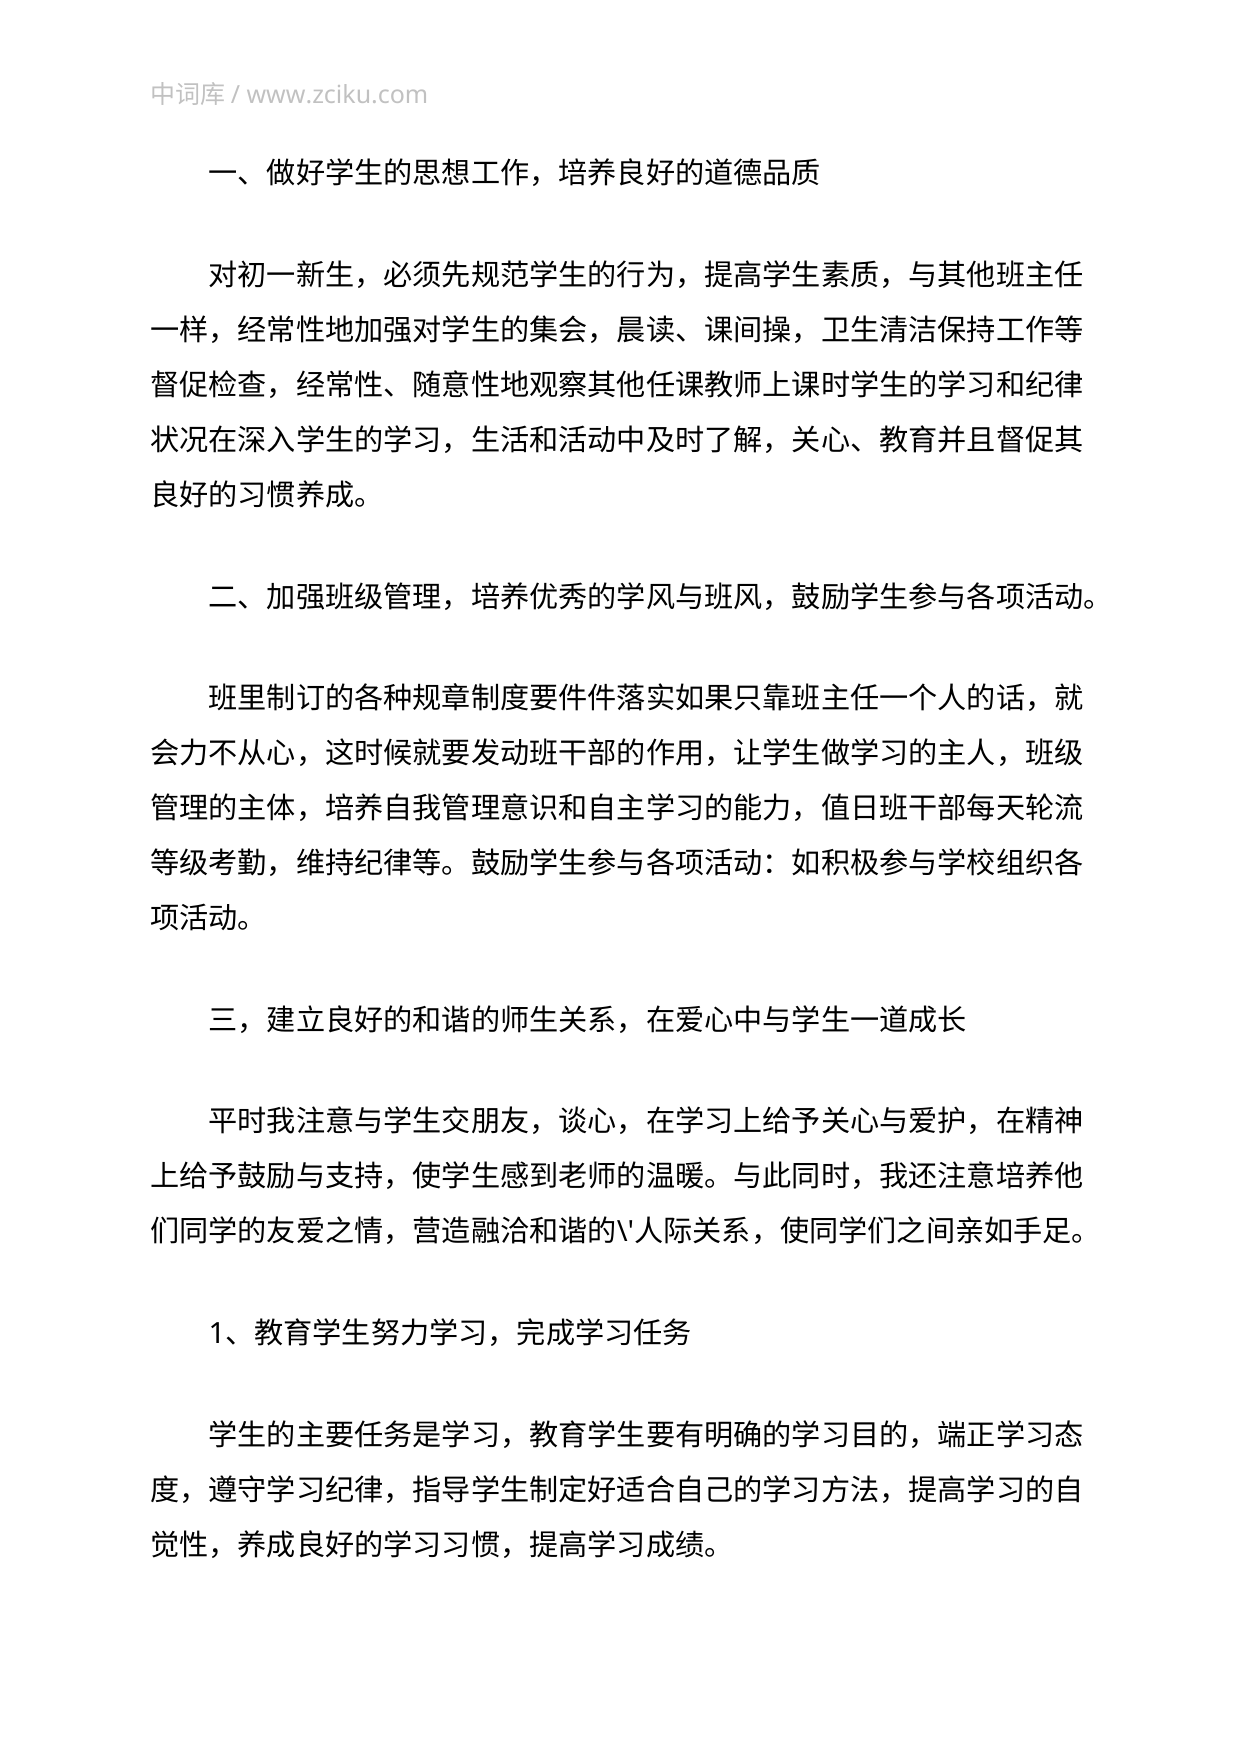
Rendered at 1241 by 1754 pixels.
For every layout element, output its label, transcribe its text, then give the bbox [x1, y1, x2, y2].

text 三，建立良好的和谐的师生关系，在爱心中与学生一道成长 [150, 996, 1090, 1038]
text 班里制订的各种规章制度要件件落实如果只靠班主任一个人的话，就会力不从心，这时候就要发动班干部的作用，让学生做学习的主人，班级管理的主体，培养自我管理意识和自主学习的能力，值日班干部每天轮流等级考勤，维持纪律等。鼓励学生参与各项活动：如积极参与学校组织各项活动。 [150, 675, 1090, 937]
text 对初一新生，必须先规范学生的行为，提高学生素质，与其他班主任一样，经常性地加强对学生的集会，晨读、课间操，卫生清洁保持工作等督促检查，经常性、随意性地观察其他任课教师上课时学生的学习和纪律状况在深入学生的学习，生活和活动中及时了解，关心、教育并且督促其良好的习惯养成。 [150, 252, 1090, 514]
text 学生的主要任务是学习，教育学生要有明确的学习目的，端正学习态度，遵守学习纪律，指导学生制定好适合自己的学习方法，提高学习的自觉性，养成良好的学习习惯，提高学习成绩。 [150, 1412, 1090, 1564]
text 一、做好学生的思想工作，培养良好的道德品质 [150, 150, 1090, 192]
text 平时我注意与学生交朋友，谈心，在学习上给予关心与爱护，在精神上给予鼓励与支持，使学生感到老师的温暖。与此同时，我还注意培养他们同学的友爱之情，营造融洽和谐的\'人际关系，使同学们之间亲如手足。 [150, 1098, 1090, 1250]
text 二、加强班级管理，培养优秀的学风与班风，鼓励学生参与各项活动。 [150, 573, 1090, 615]
text 1、教育学生努力学习，完成学习任务 [150, 1310, 1090, 1352]
